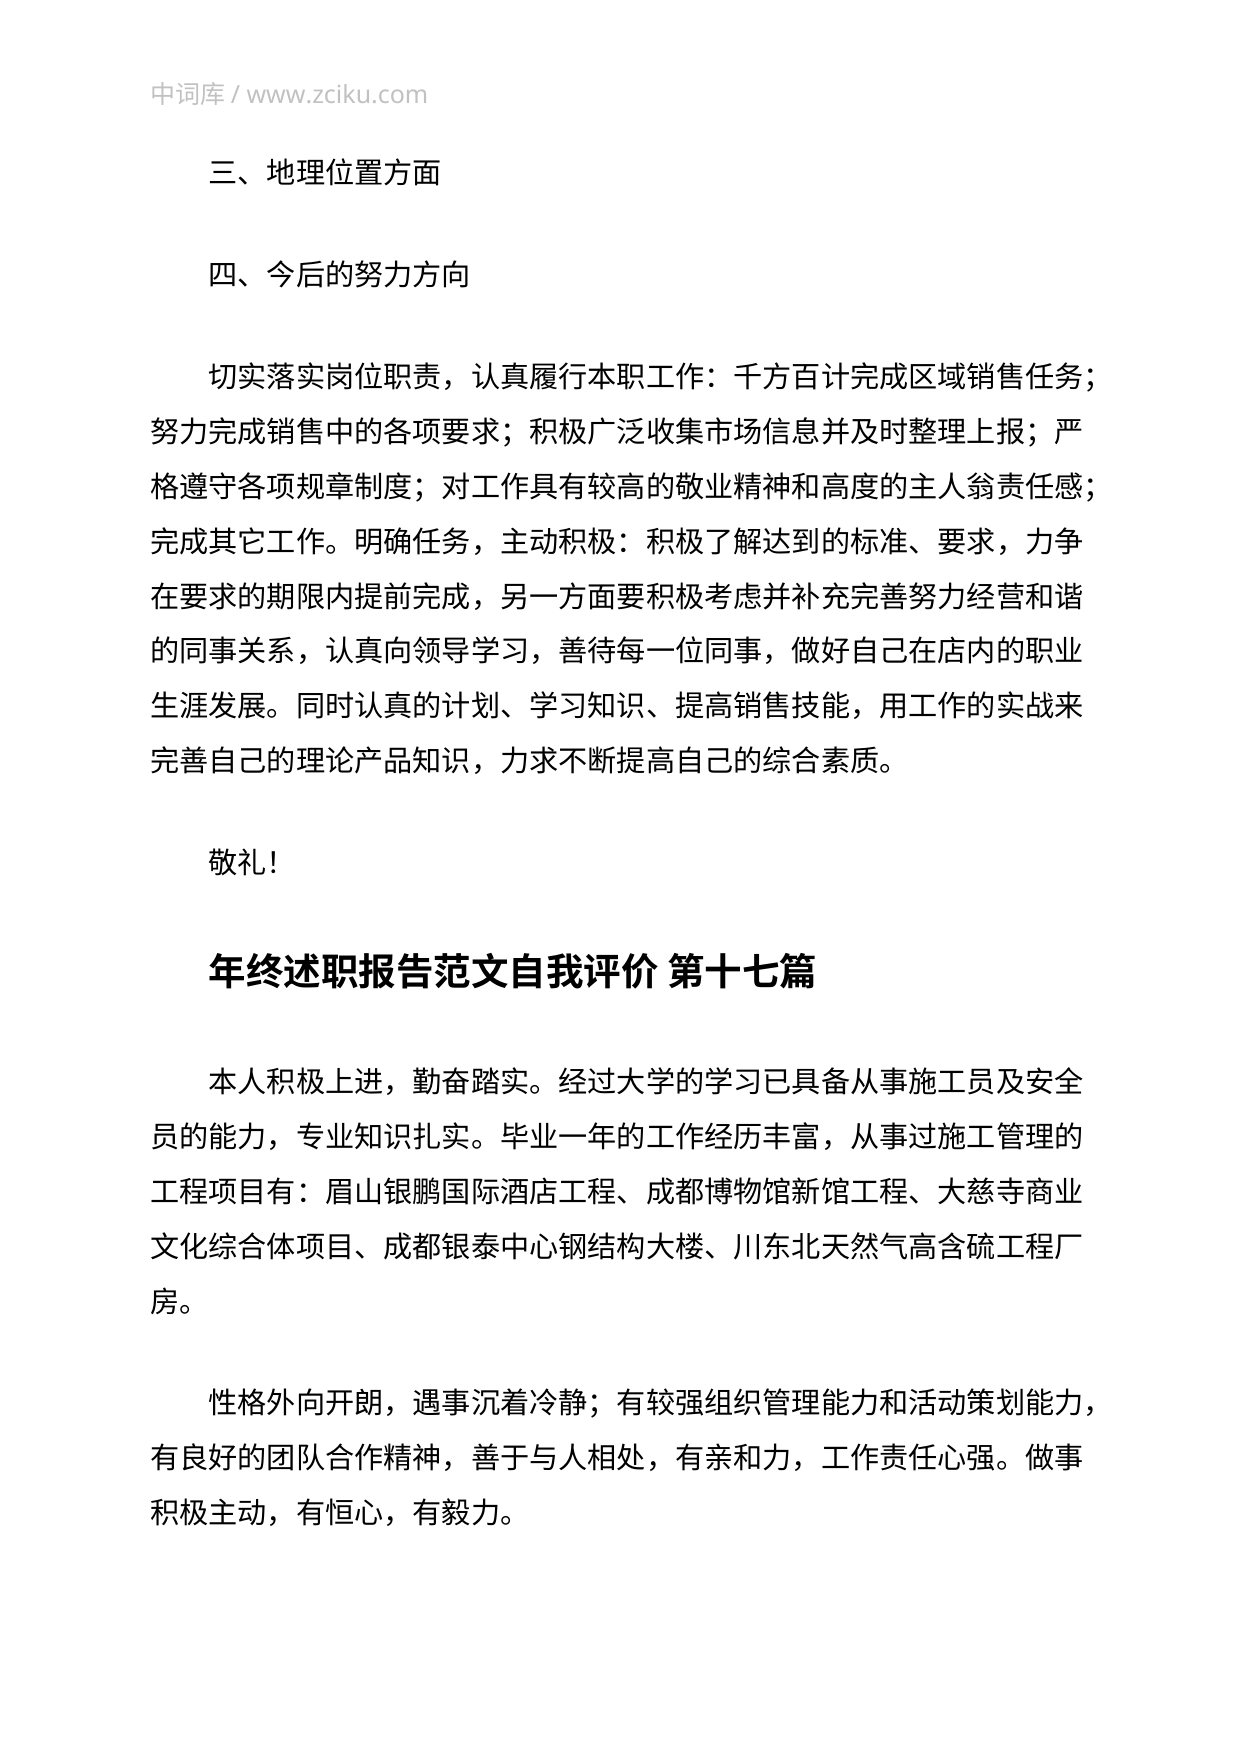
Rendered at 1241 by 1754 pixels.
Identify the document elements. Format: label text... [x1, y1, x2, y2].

text 本人积极上进，勤奋踏实。经过大学的学习已具备从事施工员及安全员的能力，专业知识扎实。毕业一年的工作经历丰富，从事过施工管理的工程项目有：眉山银鹏国际酒店工程、成都博物馆新馆工程、大慈寺商业文化综合体项目、成都银泰中心钢结构大楼、川东北天然气高含硫工程厂房。 [150, 1059, 1090, 1321]
text 切实落实岗位职责，认真履行本职工作：千方百计完成区域销售任务；努力完成销售中的各项要求；积极广泛收集市场信息并及时整理上报；严格遵守各项规章制度；对工作具有较高的敬业精神和高度的主人翁责任感；完成其它工作。明确任务，主动积极：积极了解达到的标准、要求，力争在要求的期限内提前完成，另一方面要积极考虑并补充完善努力经营和谐的同事关系，认真向领导学习，善待每一位同事，做好自己在店内的职业生涯发展。同时认真的计划、学习知识、提高销售技能，用工作的实战来完善自己的理论产品知识，力求不断提高自己的综合素质。 [150, 353, 1090, 780]
text 性格外向开朗，遇事沉着冷静；有较强组织管理能力和活动策划能力，有良好的团队合作精神，善于与人相处，有亲和力，工作责任心强。做事积极主动，有恒心，有毅力。 [150, 1380, 1090, 1532]
text 敬礼！ [150, 839, 1090, 882]
text 四、今后的努力方向 [150, 252, 1090, 294]
text 年终述职报告范文自我评价 第十七篇 [150, 941, 1090, 996]
text 三、地理位置方面 [150, 150, 1090, 192]
